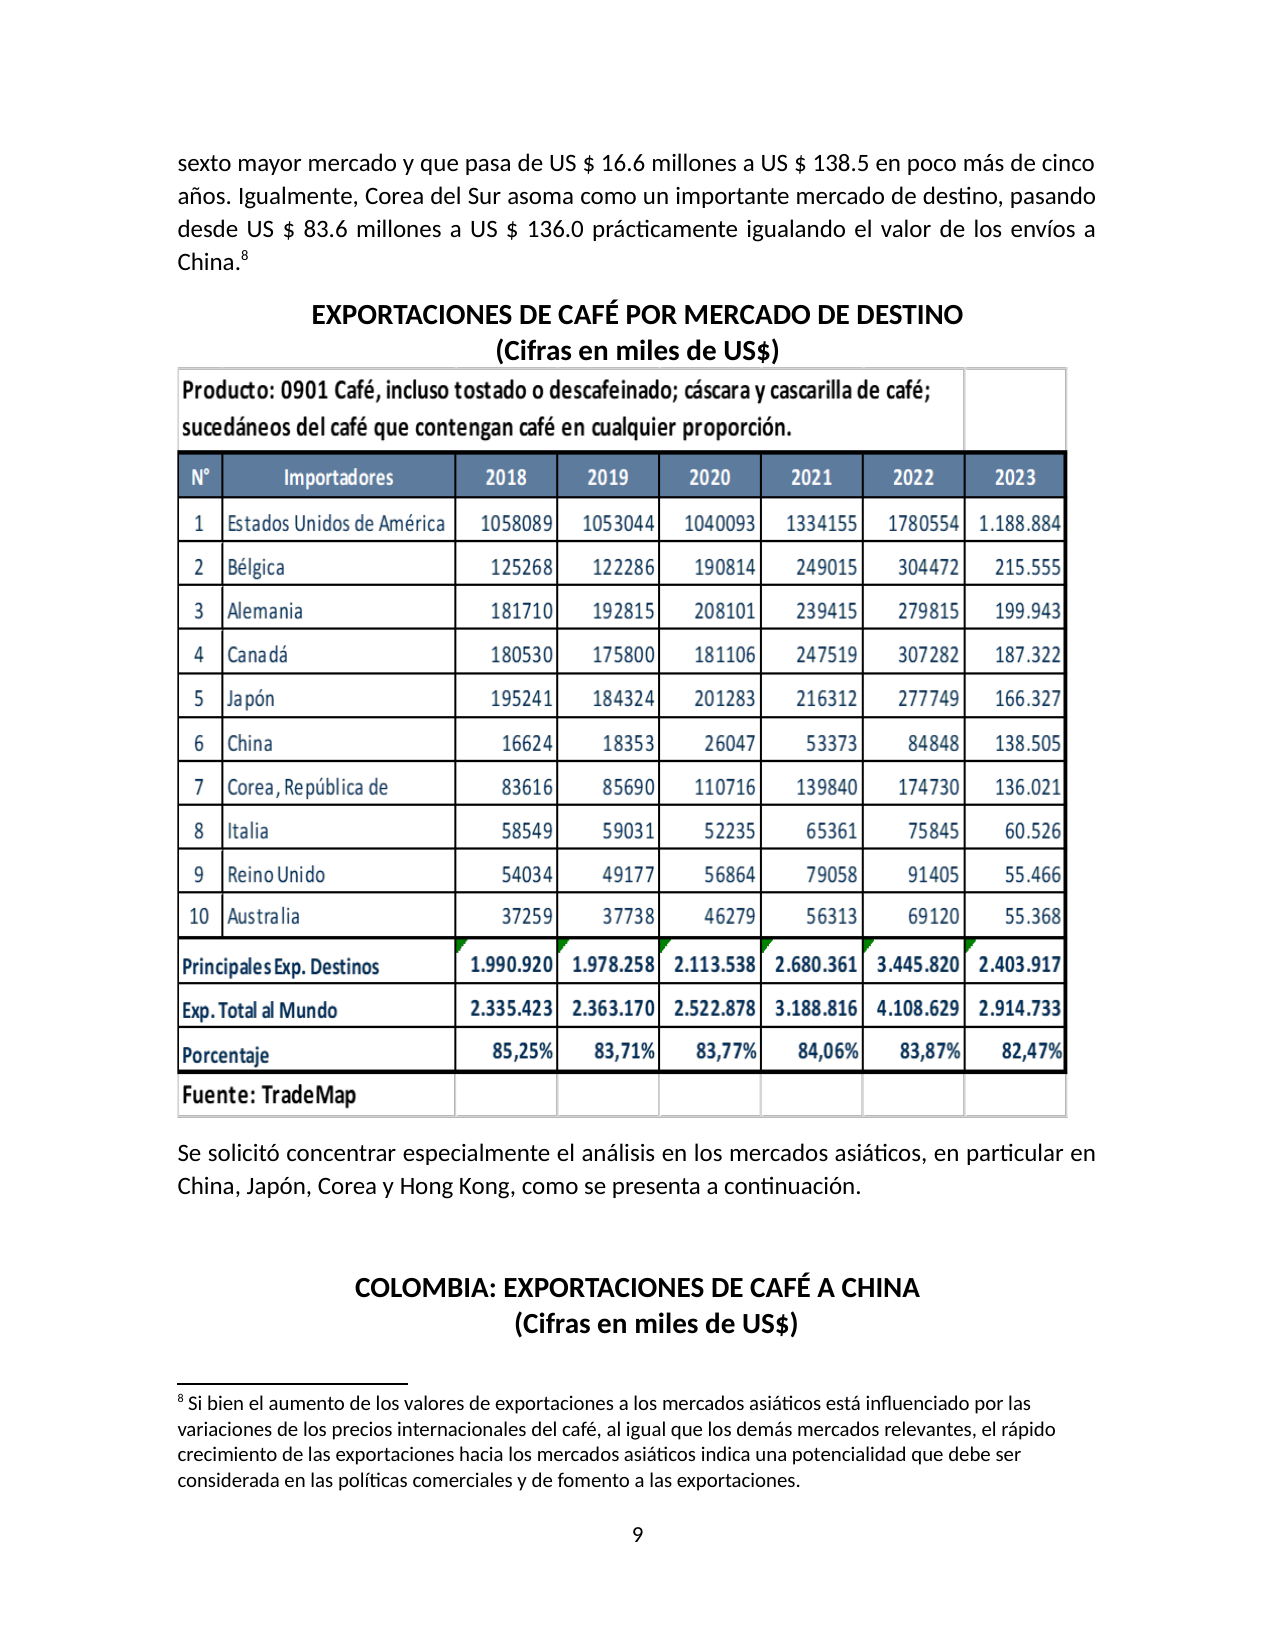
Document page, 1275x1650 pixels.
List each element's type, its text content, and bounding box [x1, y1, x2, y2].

picture [177, 367, 1068, 1119]
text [177, 148, 1098, 277]
text EXPORTACIONES DE CAFÉ POR MERCADO DE DESTINO [177, 296, 1098, 332]
text (Cifras en miles de US$) [177, 332, 1098, 367]
text COLOMBIA: EXPORTACIONES DE CAFÉ A CHINA [177, 1269, 1098, 1305]
text (Cifras en miles de US$) [215, 1305, 1098, 1340]
text Se solicitó concentrar especialmente el análisis en los mercados asiáticos, en particular en China, Japón, Corea y Hong Kong, como se presenta a continuación. [177, 1137, 1098, 1201]
